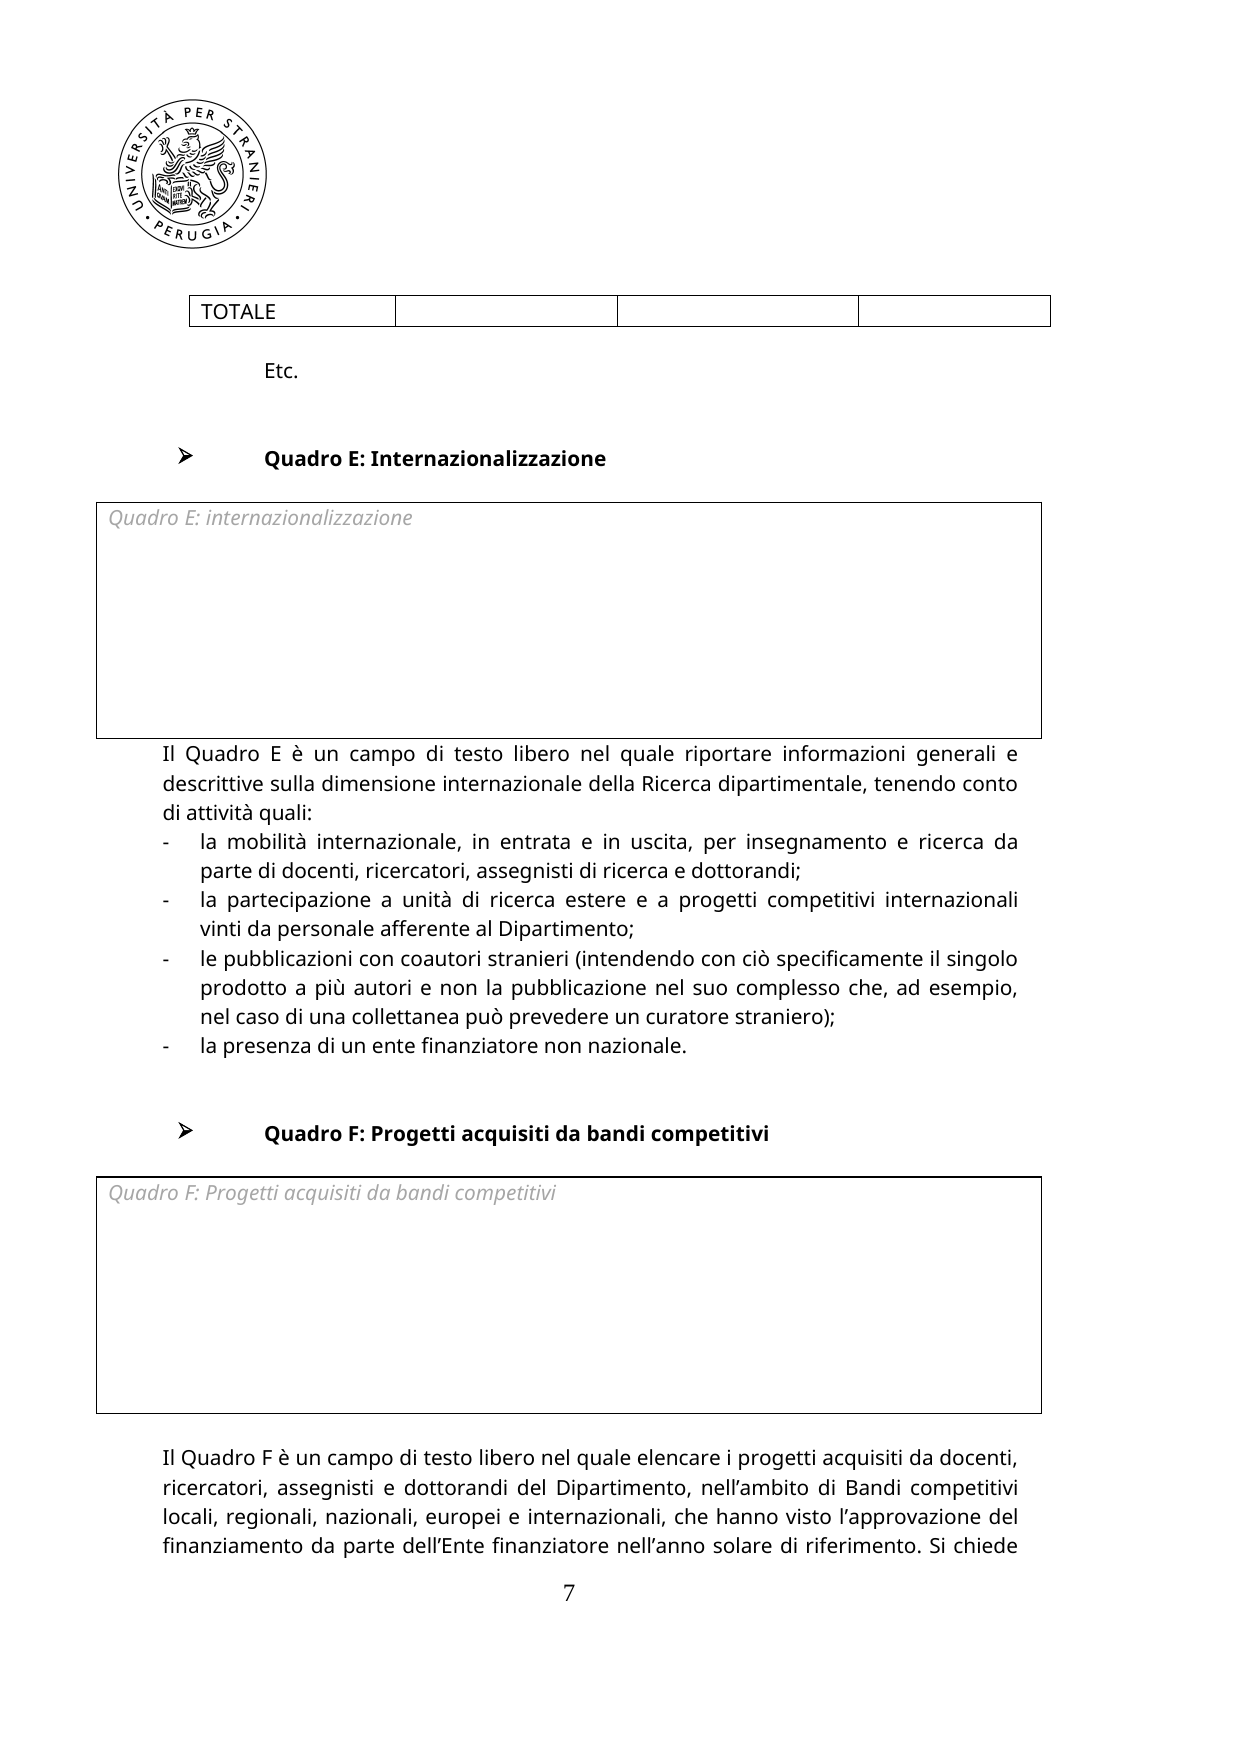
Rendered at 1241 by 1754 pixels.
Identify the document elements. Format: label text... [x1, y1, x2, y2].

table_cell TOTALE [190, 296, 395, 326]
text Etc. [264, 356, 1019, 385]
table_cell [859, 296, 1050, 326]
table_header Quadro E: internazionalizzazione [97, 503, 1041, 738]
table_cell [618, 296, 858, 326]
table_header Quadro F: Progetti acquisiti da bandi competitivi [97, 1178, 1041, 1413]
list le pubblicazioni con coautori stranieri (intendendo con ciò specificamente il singolo prodotto a più autori e non la pubblicazione nel suo complesso che, ad esempio, nel caso di una collettanea può prevedere un curatore straniero); [162, 943, 1019, 1031]
list la partecipazione a unità di ricerca estere e a progetti competitivi internazionali vinti da personale afferente al Dipartimento; [162, 885, 1019, 943]
picture [0, 0, 1241, 266]
list la presenza di un ente finanziatore non nazionale. [162, 1031, 1019, 1060]
list la mobilità internazionale, in entrata e in uscita, per insegnamento e ricerca da parte di docenti, ricercatori, assegnisti di ricerca e dottorandi; [162, 826, 1019, 885]
table_cell [396, 296, 617, 326]
list Quadro F: Progetti acquisiti da bandi competitivi [177, 1118, 1019, 1147]
text Il Quadro E è un campo di testo libero nel quale riportare informazioni generali e descrittive sulla dimensione internazionale della Ricerca dipartimentale, tenendo conto di attività quali: [162, 739, 1019, 826]
list Quadro E: Internazionalizzazione [177, 443, 1019, 472]
